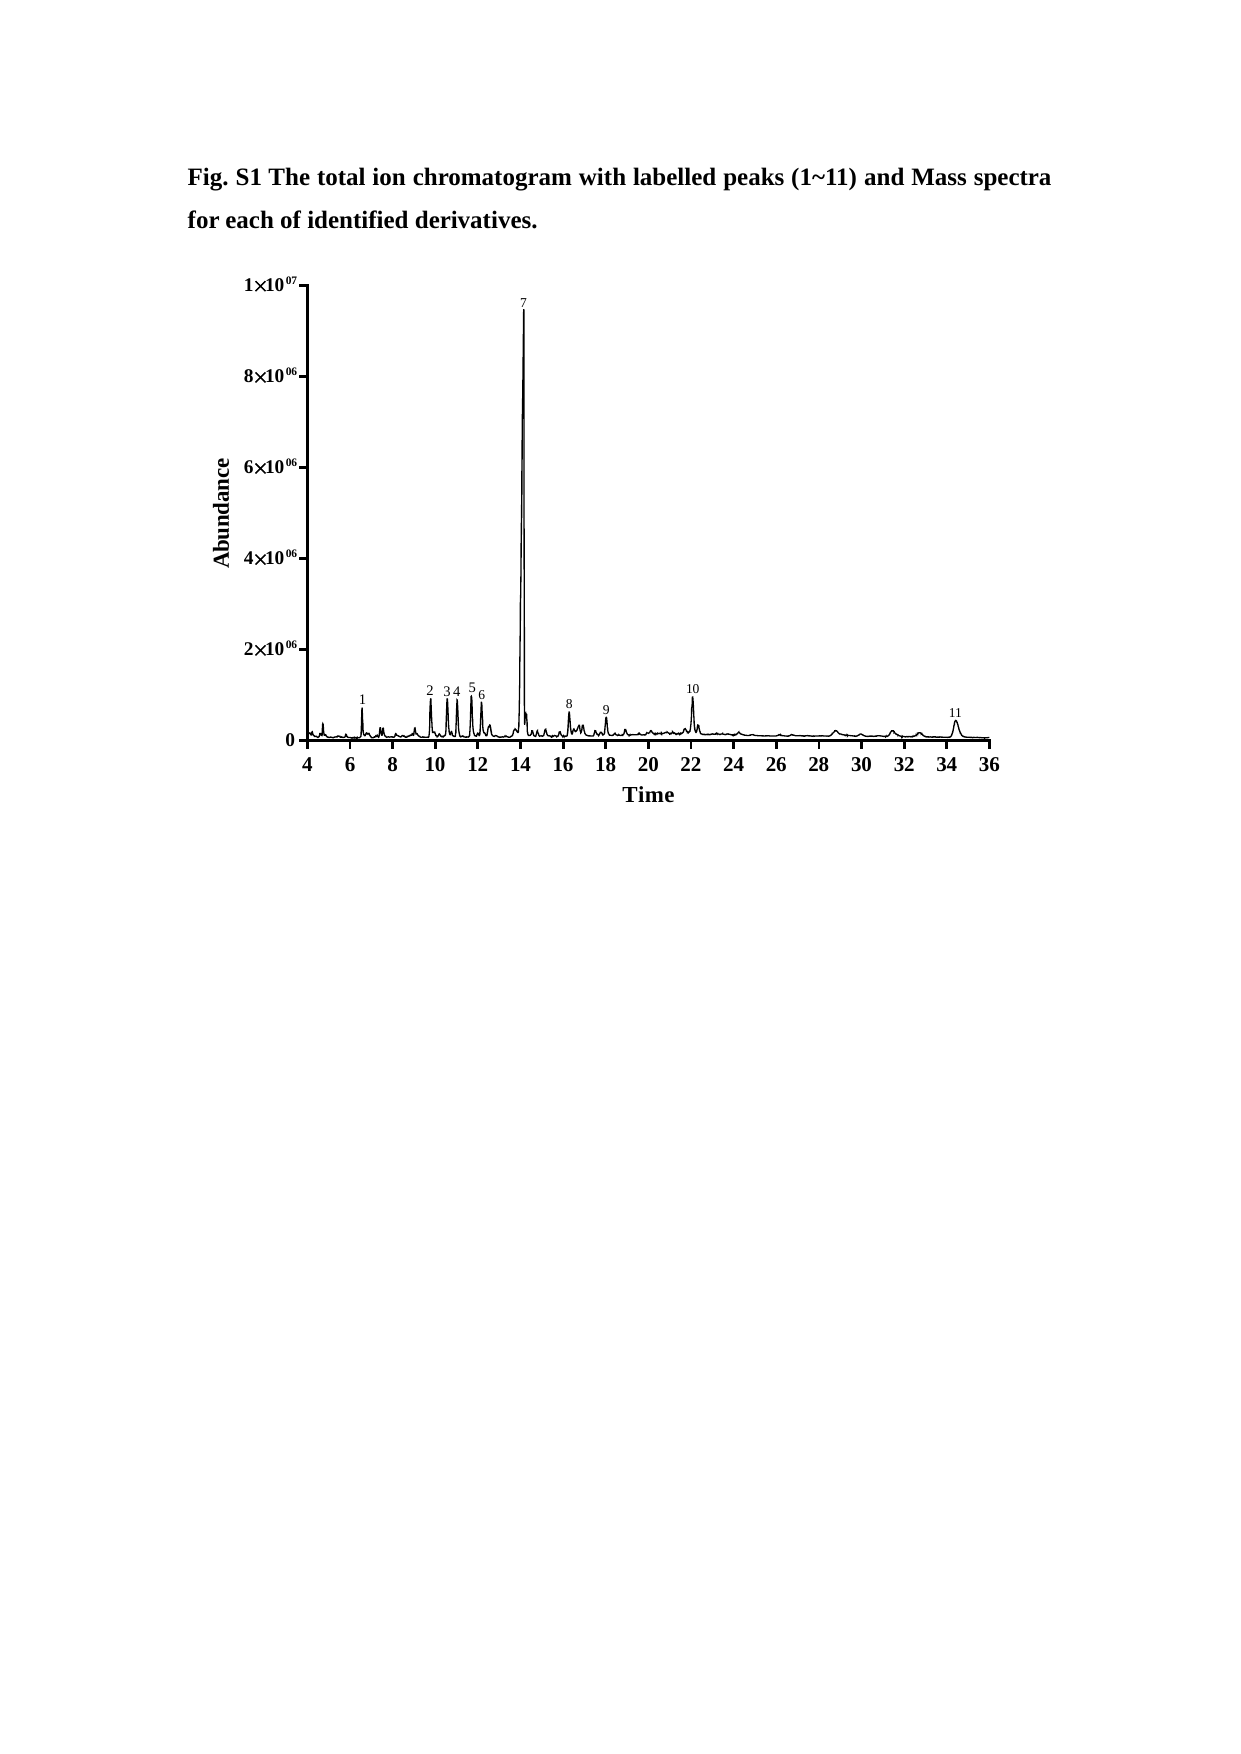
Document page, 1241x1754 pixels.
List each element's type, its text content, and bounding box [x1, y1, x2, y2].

text Fig. S1 The total ion chromatogram with labelled peaks (1~11) and Mass spectra for each of identified derivatives. [187, 162, 1053, 234]
